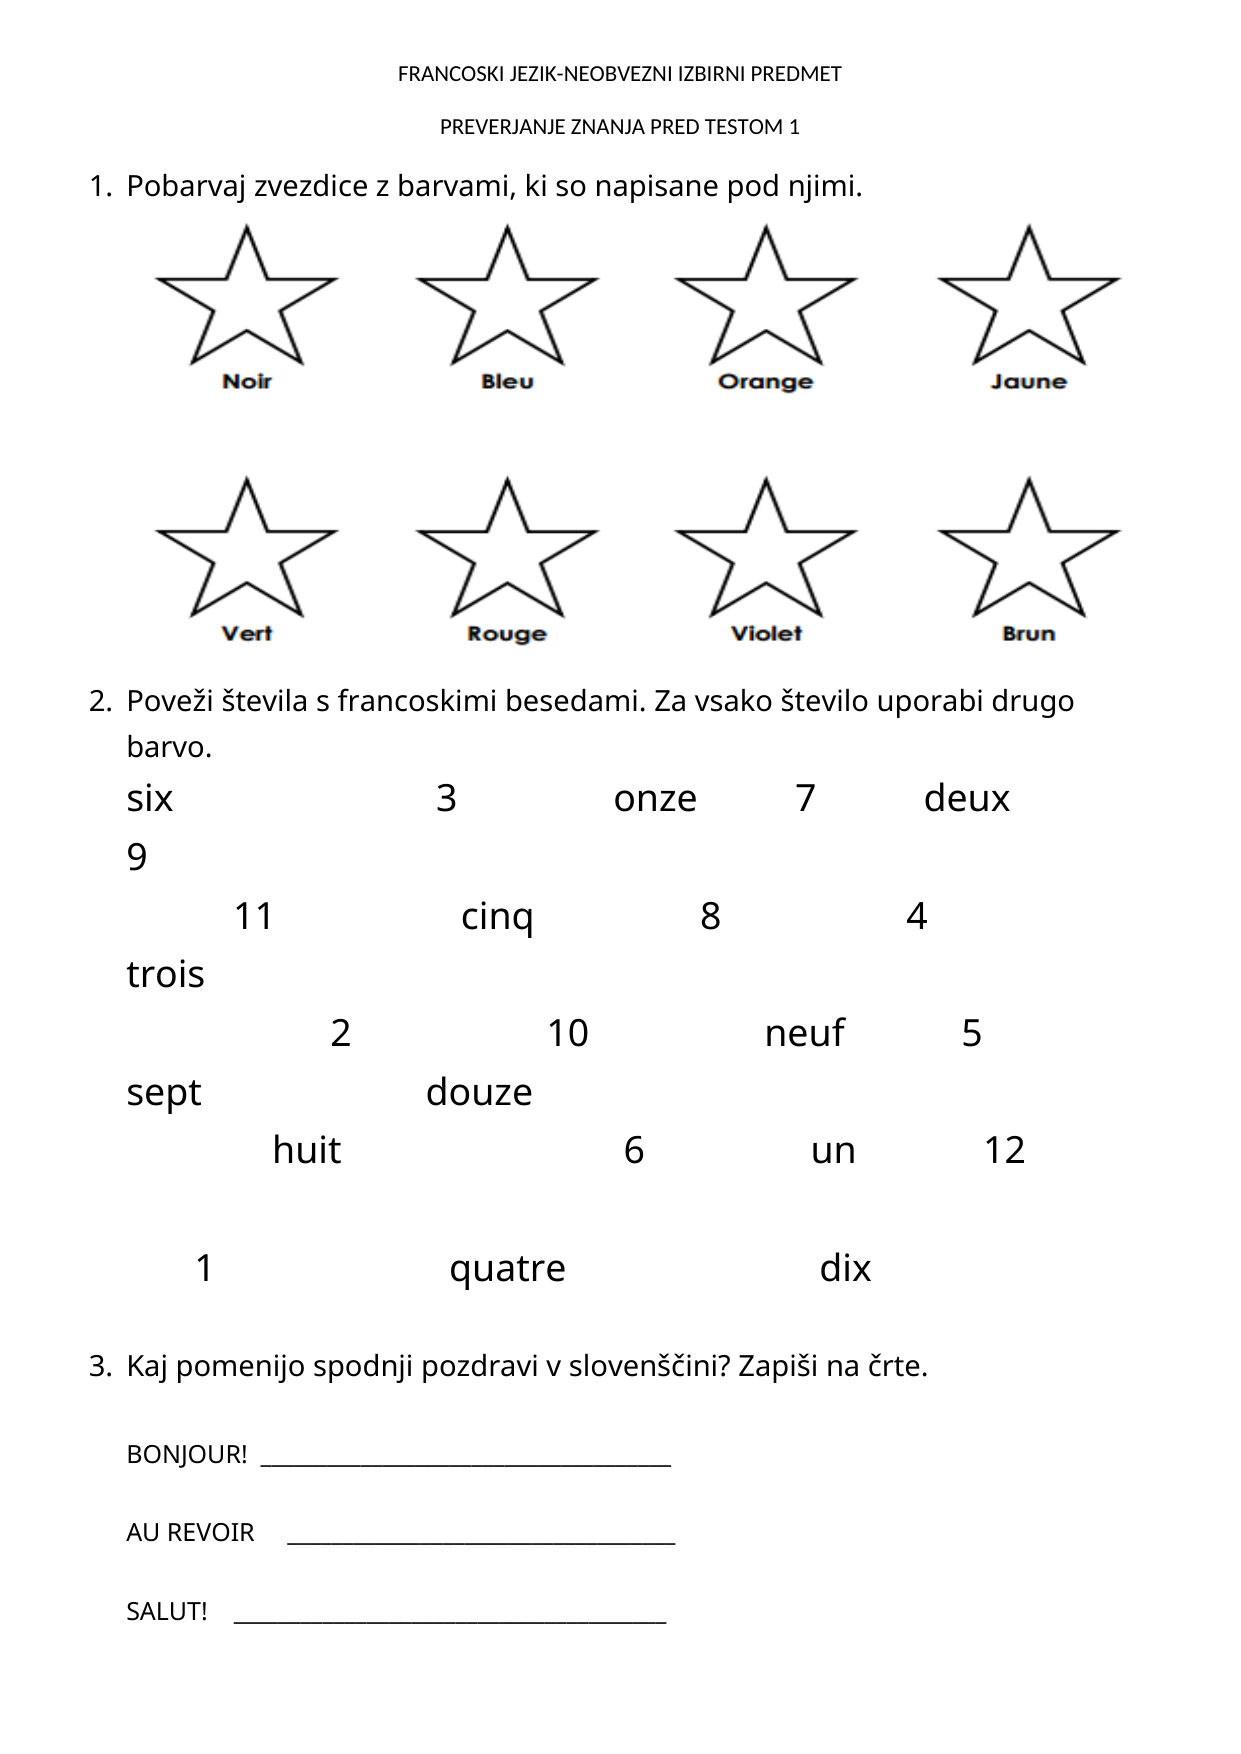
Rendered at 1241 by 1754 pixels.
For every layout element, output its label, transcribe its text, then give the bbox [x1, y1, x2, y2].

text FRANCOSKI JEZIK-NEOBVEZNI IZBIRNI PREDMET [88, 59, 1152, 87]
list SALUT! _______________________________________ [126, 1593, 1152, 1627]
text PREVERJANJE ZNANJA PRED TESTOM 1 [88, 112, 1152, 140]
list 2 10 neuf 5 sept douze [126, 1006, 1152, 1116]
list huit 6 un 12 [126, 1124, 1152, 1175]
list AU REVOIR ___________________________________ [126, 1515, 1152, 1549]
list six 3 onze 7 deux [126, 772, 1152, 823]
list 11 cinq 8 4 [126, 889, 1152, 940]
list Pobarvaj zvezdice z barvami, ki so napisane pod njimi. [88, 165, 1152, 205]
list trois [126, 948, 1152, 999]
list 1 quatre dix [126, 1241, 1152, 1292]
list Kaj pomenijo spodnji pozdravi v slovenščini? Zapiši na črte. [88, 1345, 1152, 1385]
list 9 [126, 830, 1152, 881]
list Poveži števila s francoskimi besedami. Za vsako število uporabi drugo barvo. [88, 681, 1152, 766]
list BONJOUR! _____________________________________ [126, 1436, 1152, 1471]
picture [126, 210, 1148, 677]
